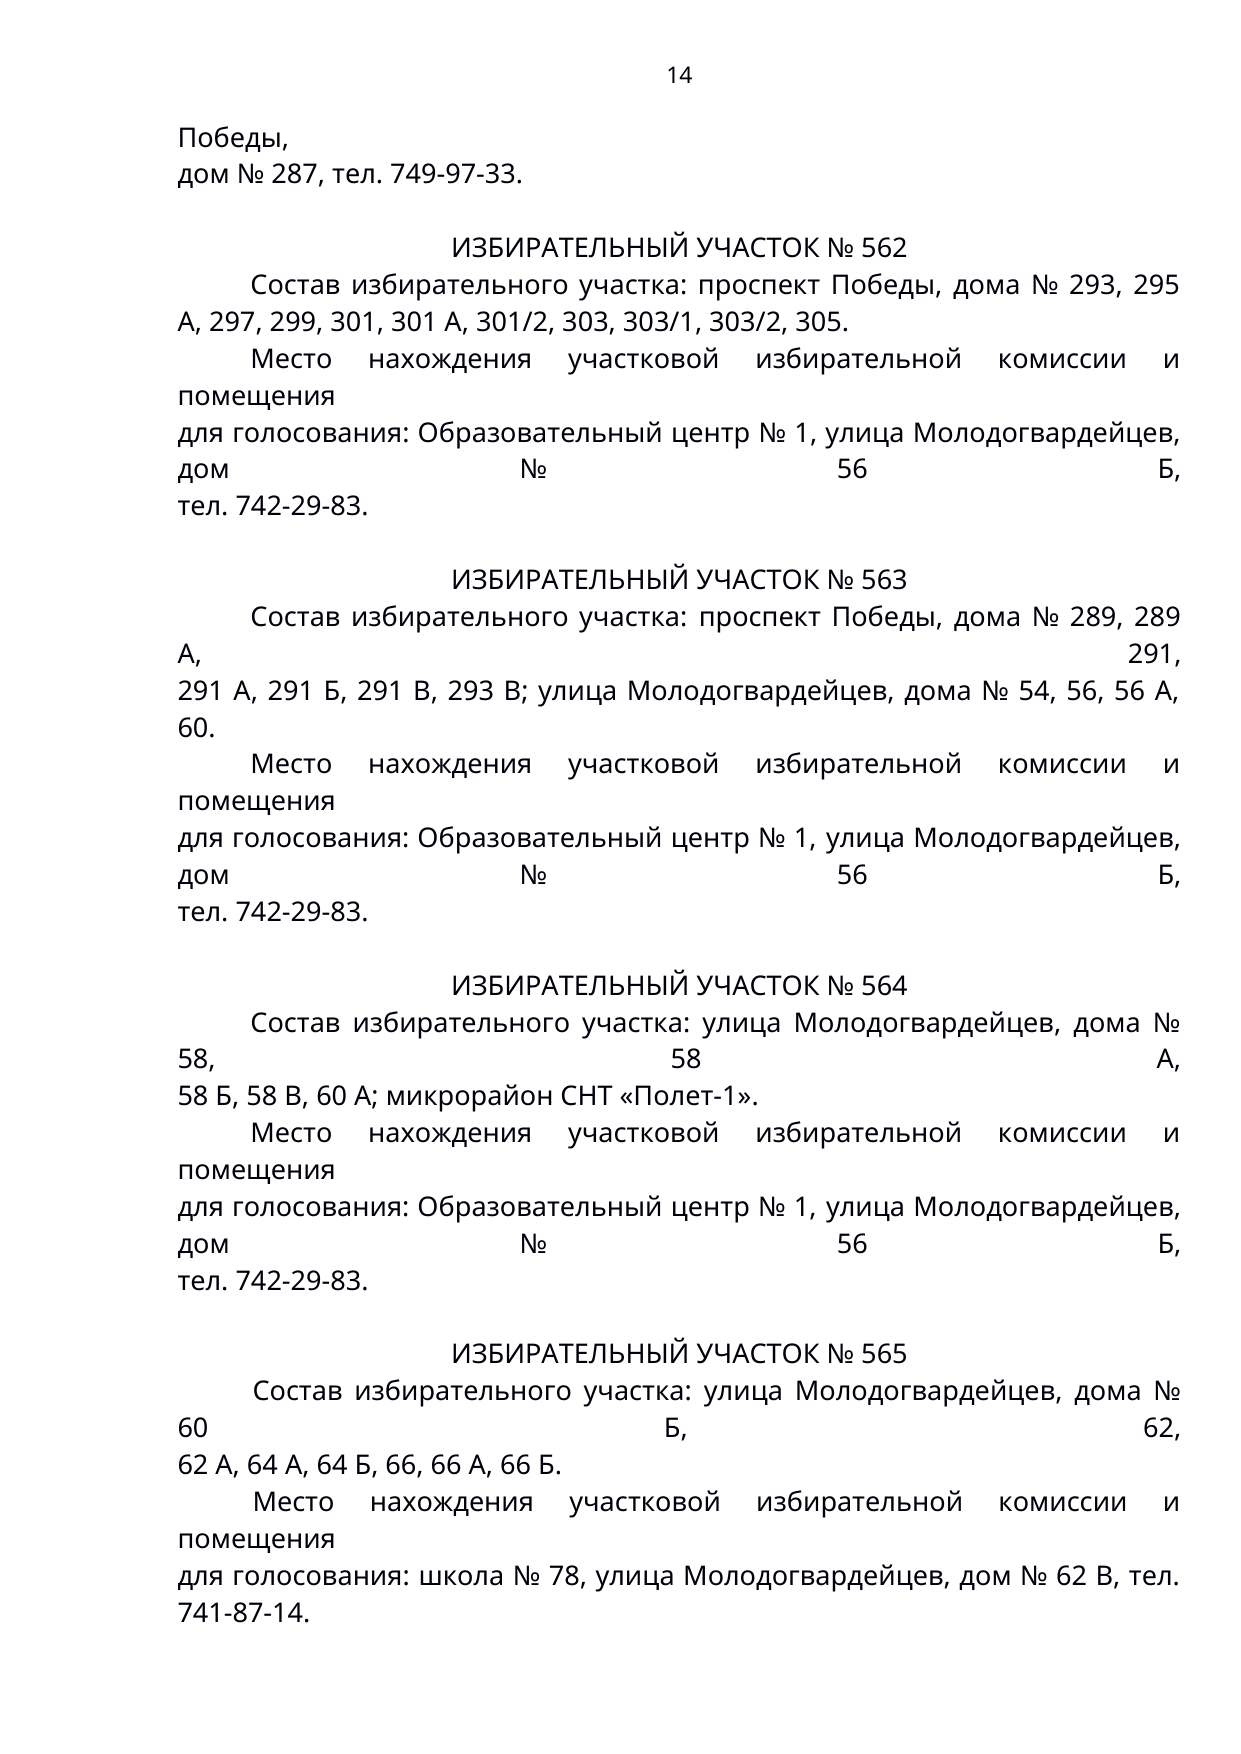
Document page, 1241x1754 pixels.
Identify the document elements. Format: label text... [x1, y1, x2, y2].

text Состав избирательного участка: улица Молодогвардейцев, дома № 58, 58 А, 58 Б, 58 В, 60 А; микрорайон СНТ «Полет-1». [177, 1003, 1181, 1114]
text ИЗБИРАТЕЛЬНЫЙ УЧАСТОК № 565 [177, 1335, 1181, 1372]
text ИЗБИРАТЕЛЬНЫЙ УЧАСТОК № 562 [177, 229, 1181, 266]
text Место нахождения участковой избирательной комиссии и помещения для голосования: Образовательный центр № 1, улица Молодогвардейцев, дом № 56 Б, тел. 742-29-83. [177, 1114, 1181, 1298]
text ИЗБИРАТЕЛЬНЫЙ УЧАСТОК № 563 [177, 561, 1181, 597]
text Состав избирательного участка: улица Молодогвардейцев, дома № 60 Б, 62, 62 А, 64 А, 64 Б, 66, 66 А, 66 Б. [177, 1372, 1181, 1482]
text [177, 118, 1181, 192]
text Состав избирательного участка: проспект Победы, дома № 293, 295 А, 297, 299, 301, 301 А, 301/2, 303, 303/1, 303/2, 305. [177, 266, 1181, 339]
text Состав избирательного участка: проспект Победы, дома № 289, 289 А, 291, 291 А, 291 Б, 291 В, 293 В; улица Молодогвардейцев, дома № 54, 56, 56 А, 60. [177, 597, 1181, 745]
text Место нахождения участковой избирательной комиссии и помещения для голосования: школа № 78, улица Молодогвардейцев, дом № 62 В, тел. 741-87-14. [177, 1482, 1181, 1630]
text ИЗБИРАТЕЛЬНЫЙ УЧАСТОК № 564 [177, 966, 1181, 1003]
text Место нахождения участковой избирательной комиссии и помещения для голосования: Образовательный центр № 1, улица Молодогвардейцев, дом № 56 Б, тел. 742-29-83. [177, 339, 1181, 524]
text Место нахождения участковой избирательной комиссии и помещения для голосования: Образовательный центр № 1, улица Молодогвардейцев, дом № 56 Б, тел. 742-29-83. [177, 745, 1181, 929]
